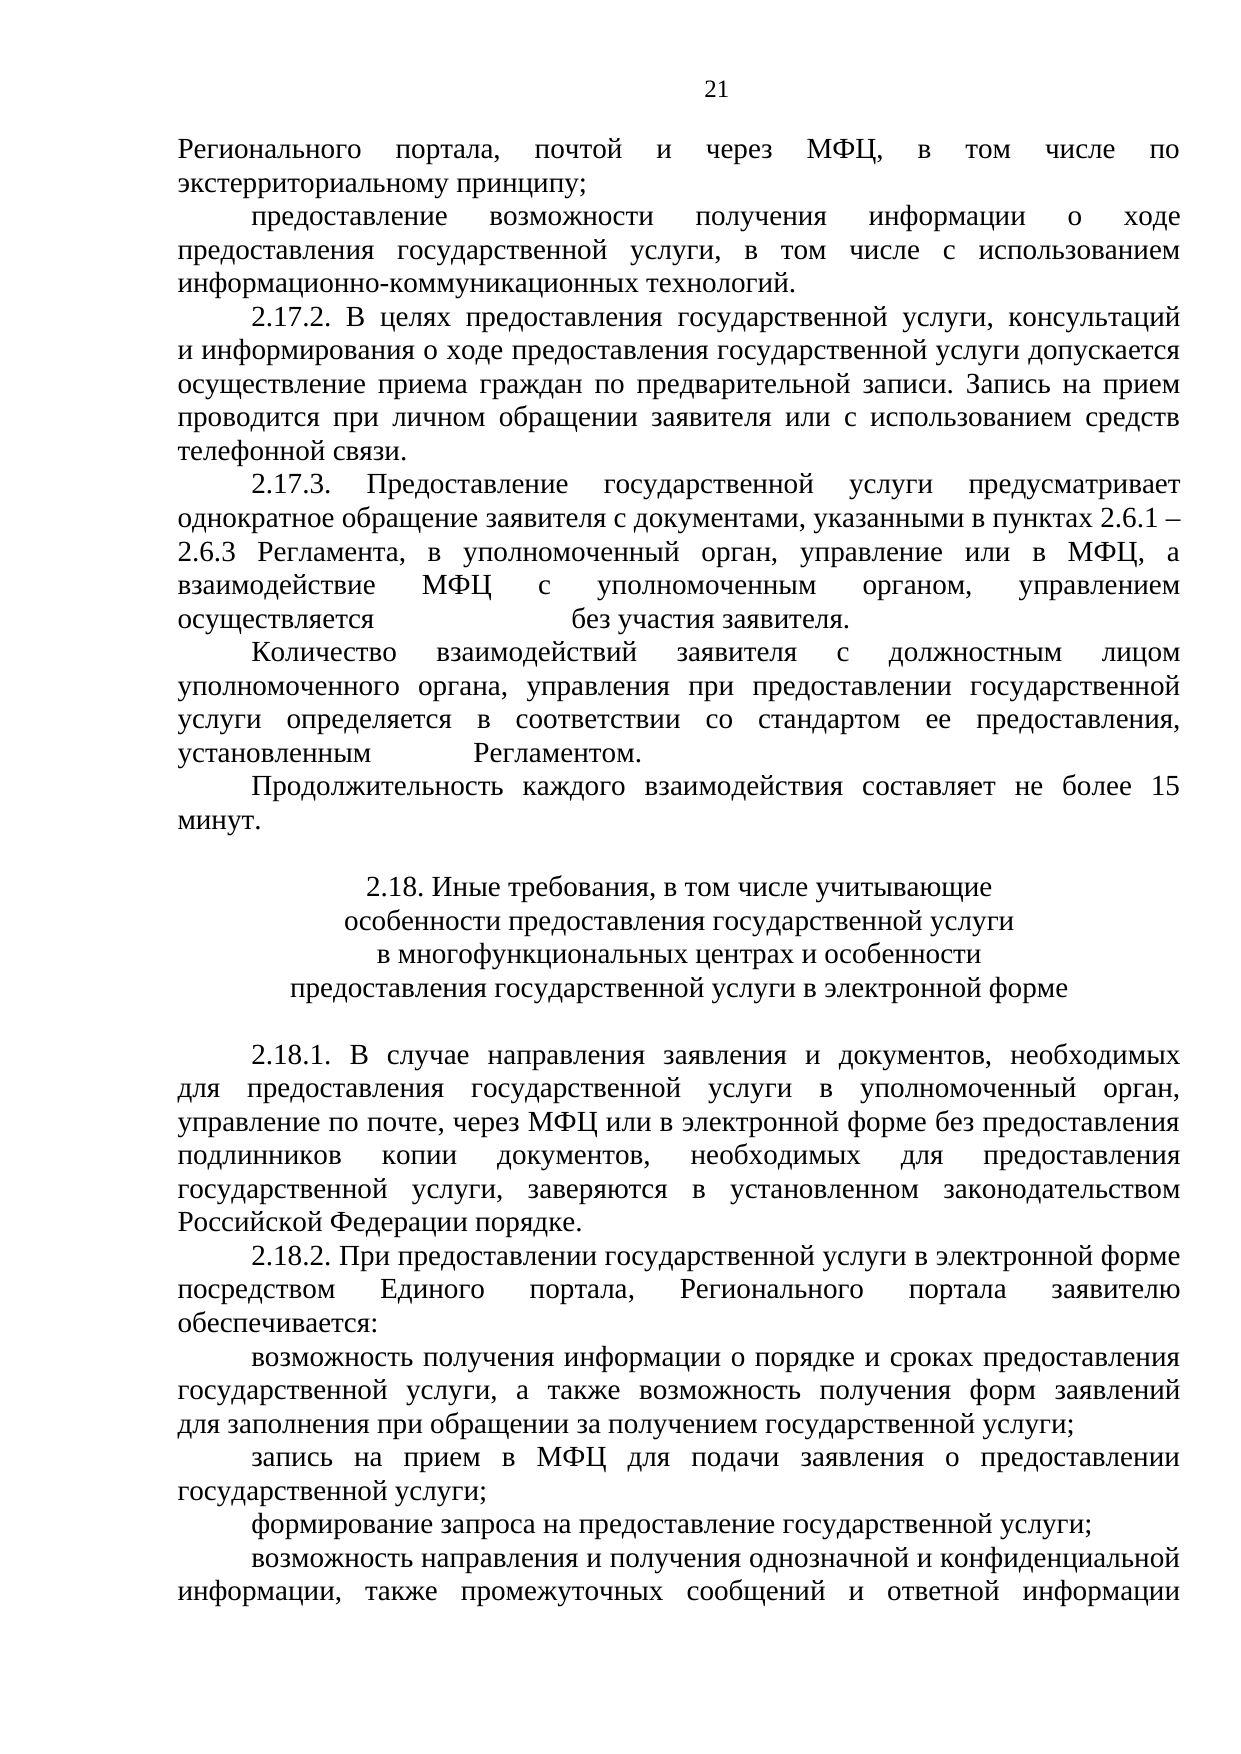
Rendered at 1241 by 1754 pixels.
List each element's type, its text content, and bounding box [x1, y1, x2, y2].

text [177, 1540, 1181, 1607]
text возможность получения информации о порядке и сроках предоставления государственной услуги, а также возможность получения форм заявлений для заполнения при обращении за получением государственной услуги; [177, 1339, 1181, 1439]
list 2.17.2. В целях предоставления государственной услуги, консультаций и информирования о ходе предоставления государственной услуги допускается осуществление приема граждан по предварительной записи. Запись на прием проводится при личном обращении заявителя или с использованием средств телефонной связи. [177, 299, 1181, 467]
text особенности предоставления государственной услуги [177, 903, 1181, 936]
text запись на прием в МФЦ для подачи заявления о предоставлении государственной услуги; [177, 1439, 1181, 1506]
text 2.18.2. При предоставлении государственной услуги в электронной форме посредством Единого портала, Регионального портала заявителю обеспечивается: [177, 1238, 1181, 1339]
text 2.17.3. Предоставление государственной услуги предусматривает однократное обращение заявителя с документами, указанными в пунктах 2.6.1 – 2.6.3 Регламента, в уполномоченный орган, управление или в МФЦ, а взаимодействие МФЦ с уполномоченным органом, управлением осуществляется без участия заявителя. [177, 467, 1181, 634]
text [177, 131, 1181, 198]
text в многофункциональных центрах и особенности [177, 936, 1181, 970]
list Продолжительность каждого взаимодействия составляет не более 15 минут. [177, 768, 1181, 836]
text предоставление возможности получения информации о ходе предоставления государственной услуги, в том числе с использованием информационно-коммуникационных технологий. [177, 198, 1181, 299]
text предоставления государственной услуги в электронной форме [177, 970, 1181, 1003]
list Количество взаимодействий заявителя с должностным лицом уполномоченного органа, управления при предоставлении государственной услуги определяется в соответствии со стандартом ее предоставления, установленным Регламентом. [177, 634, 1181, 768]
text формирование запроса на предоставление государственной услуги; [177, 1506, 1181, 1540]
text 2.18.1. В случае направления заявления и документов, необходимых для предоставления государственной услуги в уполномоченный орган, управление по почте, через МФЦ или в электронной форме без предоставления подлинников копии документов, необходимых для предоставления государственной услуги, заверяются в установленном законодательством Российской Федерации порядке. [177, 1037, 1181, 1238]
text 2.18. Иные требования, в том числе учитывающие [177, 869, 1181, 903]
